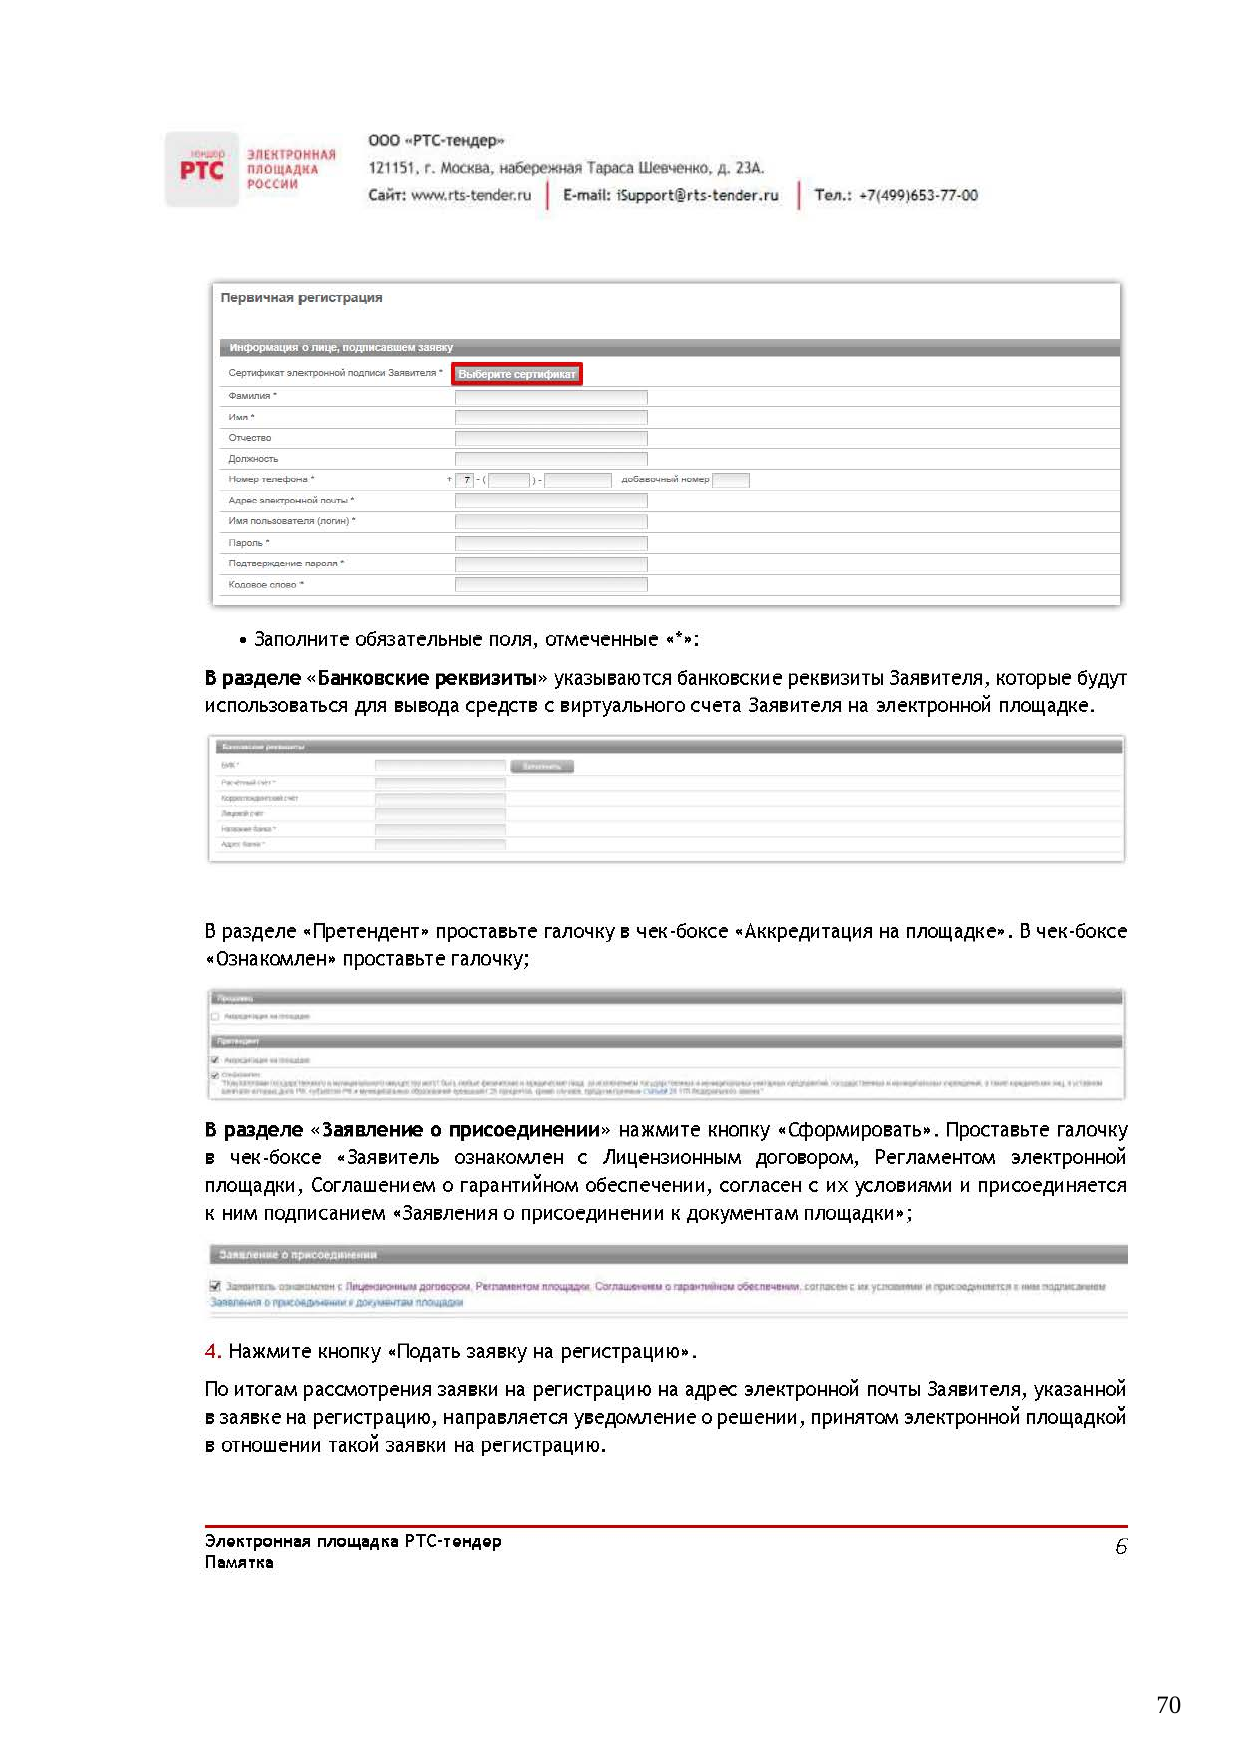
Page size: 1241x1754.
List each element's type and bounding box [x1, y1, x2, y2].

picture [103, 88, 1180, 1612]
